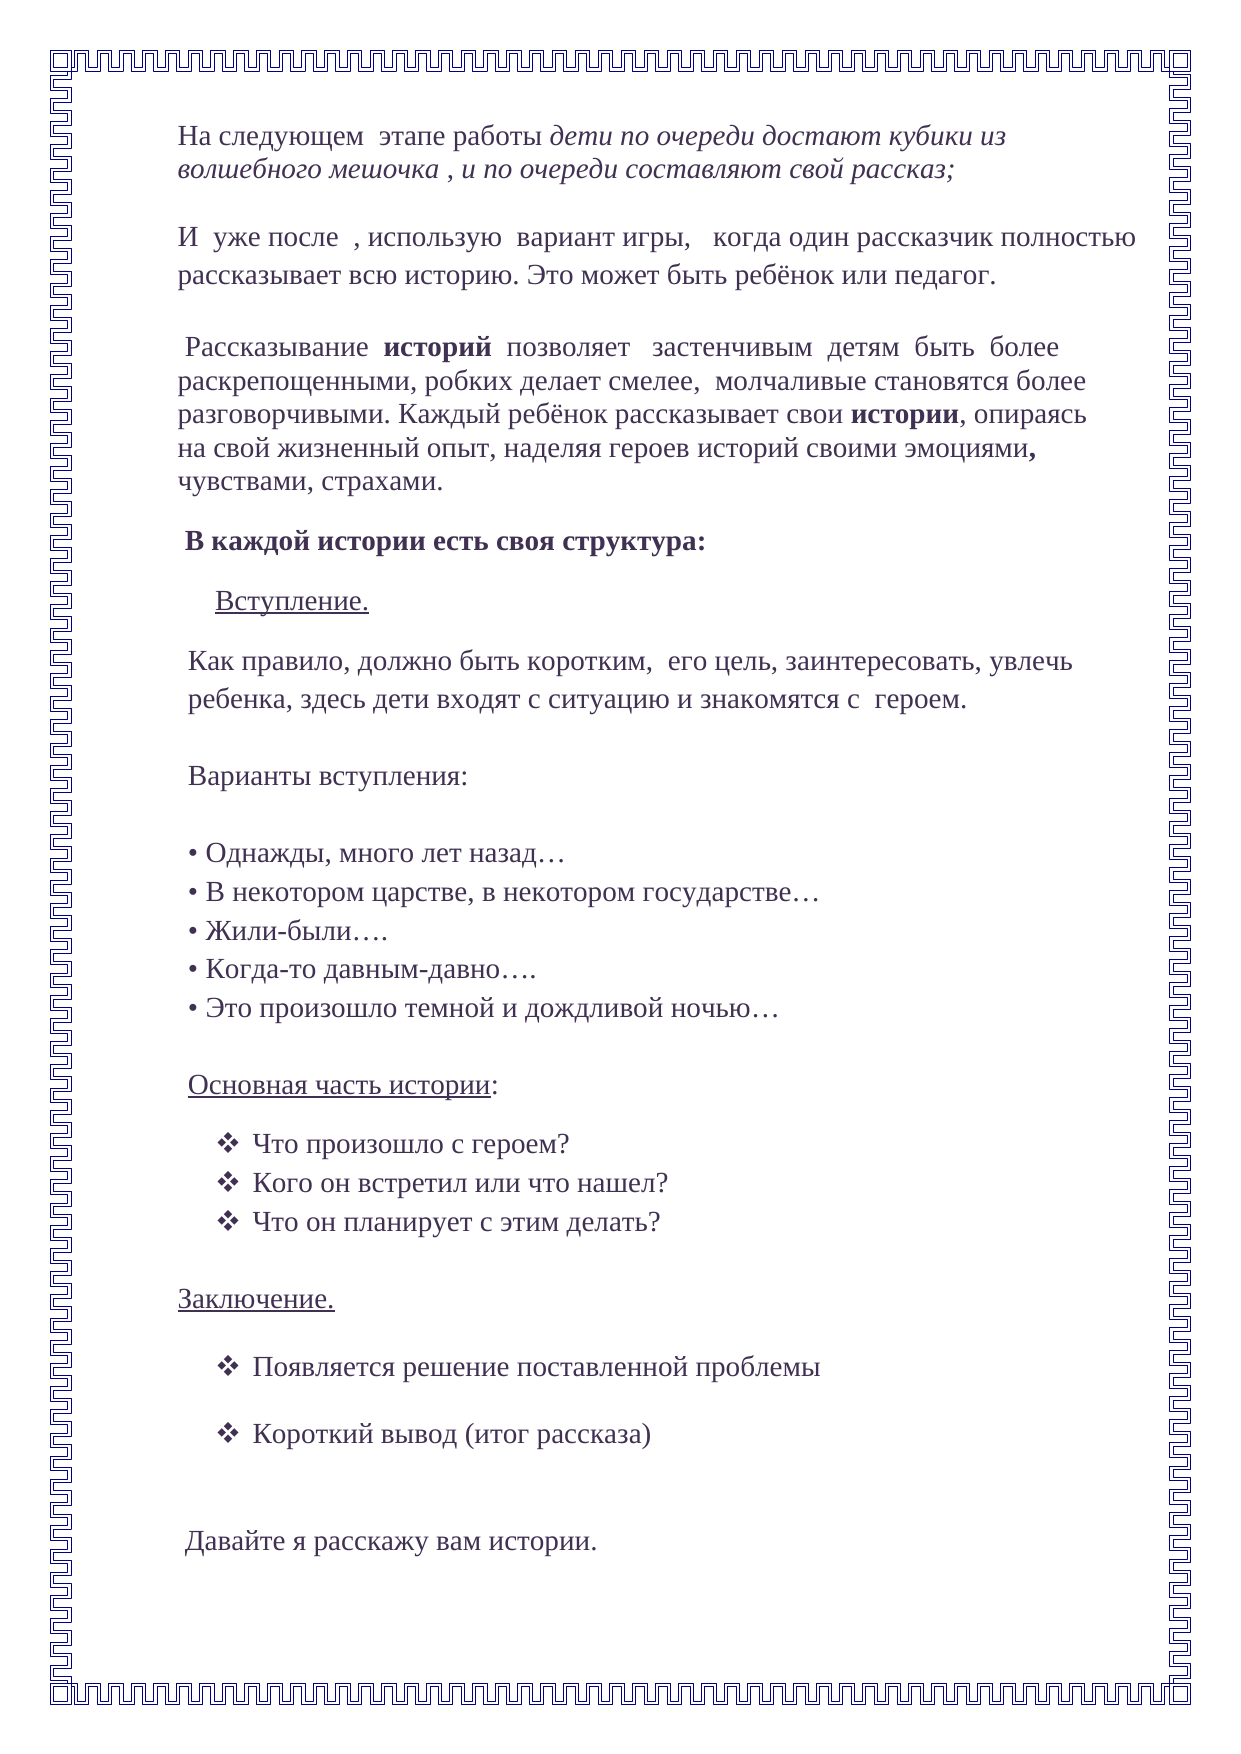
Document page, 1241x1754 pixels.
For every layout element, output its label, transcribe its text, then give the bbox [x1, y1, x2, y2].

text В каждой истории есть своя структура: [177, 523, 1152, 557]
list Кого он встретил или что нашел? [215, 1165, 1152, 1199]
text Давайте я расскажу вам истории. [177, 1523, 1152, 1556]
text Как правило, должно быть коротким, его цель, заинтересовать, увлечь ребенка, здесь дети входят с ситуацию и знакомятся с героем. [188, 643, 1089, 715]
list Однажды, много лет назад… [188, 836, 1152, 869]
list В некотором царстве, в некотором государстве… [188, 874, 1152, 908]
text Основная часть истории: [188, 1067, 1152, 1101]
list Что произошло с героем? [215, 1126, 1152, 1160]
list Появляется решение поставленной проблемы [215, 1349, 1152, 1382]
list Когда-то давным-давно…. [188, 951, 1152, 985]
text Заключение. [177, 1281, 1152, 1314]
list Жили-были…. [188, 913, 1152, 946]
text Рассказывание историй позволяет застенчивым детям быть более раскрепощенными, робких делает смелее, молчаливые становятся более разговорчивыми. Каждый ребёнок рассказывает свои истории, опираясь на свой жизненный опыт, наделяя героев историй своими эмоциями, чувствами, страхами. [177, 329, 1118, 497]
text Варианты вступления: [188, 758, 1152, 792]
text На следующем этапе работы дети по очереди достают кубики из волшебного мешочка , и по очереди составляют свой рассказ; [177, 118, 1118, 185]
list Что он планирует с этим делать? [215, 1204, 1152, 1237]
text Вступление. [177, 583, 1152, 616]
list Короткий вывод (итог рассказа) [215, 1417, 1152, 1450]
list Это произошло темной и дождливой ночью… [188, 990, 1152, 1023]
text И уже после , использую вариант игры, когда один рассказчик полностью рассказывает всю историю. Это может быть ребёнок или педагог. [177, 219, 1152, 291]
